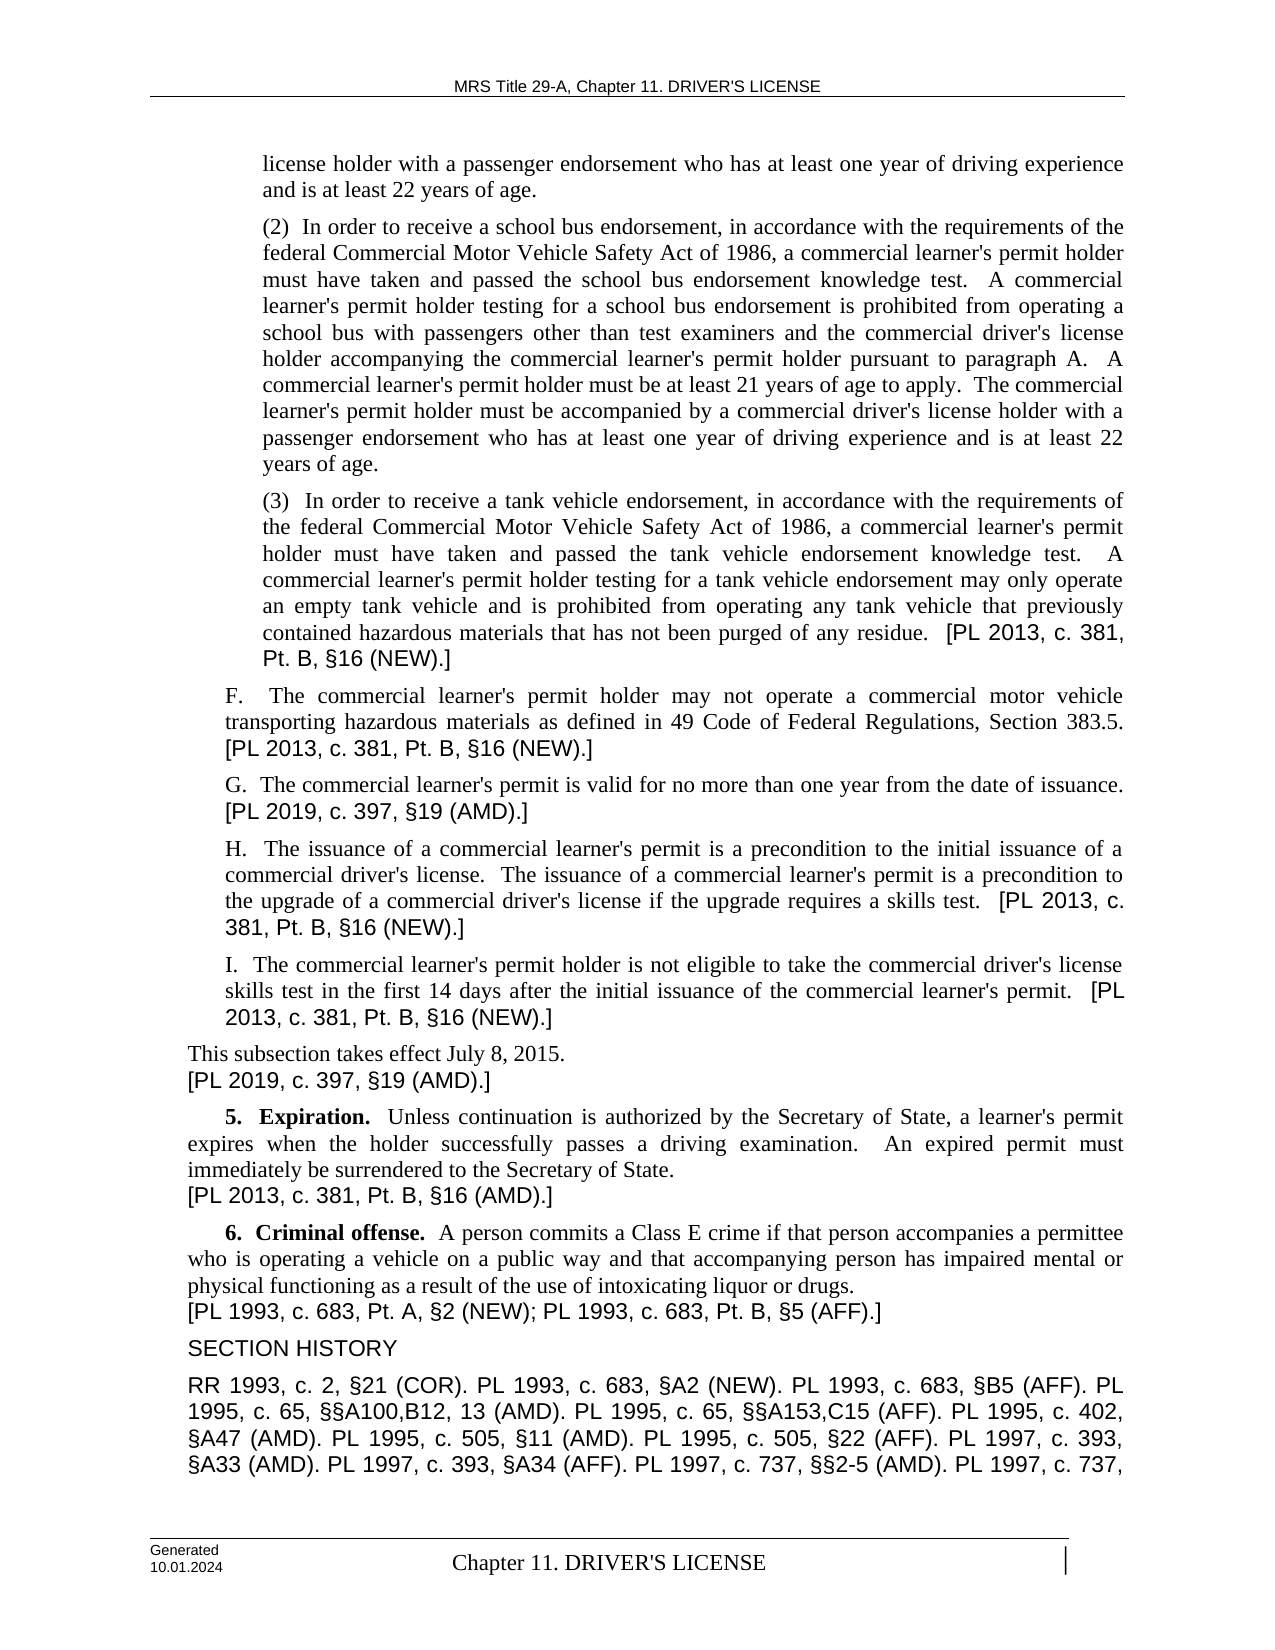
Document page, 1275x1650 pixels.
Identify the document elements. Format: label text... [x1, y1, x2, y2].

text F. The commercial learner's permit holder may not operate a commercial motor vehicle transporting hazardous materials as defined in 49 Code of Federal Regulations, Section 383.5. [PL 2013, c. 381, Pt. B, §16 (NEW).] [225, 682, 1125, 761]
text SECTION HISTORY [187, 1335, 1125, 1361]
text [262, 150, 1125, 203]
text G. The commercial learner's permit is valid for no more than one year from the date of issuance. [PL 2019, c. 397, §19 (AMD).] [225, 772, 1125, 824]
text [PL 1993, c. 683, Pt. A, §2 (NEW); PL 1993, c. 683, Pt. B, §5 (AFF).] [187, 1298, 1125, 1324]
text This subsection takes effect July 8, 2015. [187, 1040, 1125, 1067]
text [PL 2013, c. 381, Pt. B, §16 (AMD).] [187, 1182, 1125, 1209]
text 6. Criminal offense. A person commits a Class E crime if that person accompanies a permittee who is operating a vehicle on a public way and that accompanying person has impaired mental or physical functioning as a result of the use of intoxicating liquor or drugs. [187, 1219, 1125, 1298]
text [PL 2019, c. 397, §19 (AMD).] [187, 1067, 1125, 1093]
text H. The issuance of a commercial learner's permit is a precondition to the initial issuance of a commercial driver's license. The issuance of a commercial learner's permit is a precondition to the upgrade of a commercial driver's license if the upgrade requires a skills test. [PL 2013, c. 381, Pt. B, §16 (NEW).] [225, 835, 1125, 940]
text (3) In order to receive a tank vehicle endorsement, in accordance with the requirements of the federal Commercial Motor Vehicle Safety Act of 1986, a commercial learner's permit holder must have taken and passed the tank vehicle endorsement knowledge test. A commercial learner's permit holder testing for a tank vehicle endorsement may only operate an empty tank vehicle and is prohibited from operating any tank vehicle that previously contained hazardous materials that has not been purged of any residue. [PL 2013, c. 381, Pt. B, §16 (NEW).] [262, 487, 1125, 672]
text (2) In order to receive a school bus endorsement, in accordance with the requirements of the federal Commercial Motor Vehicle Safety Act of 1986, a commercial learner's permit holder must have taken and passed the school bus endorsement knowledge test. A commercial learner's permit holder testing for a school bus endorsement is prohibited from operating a school bus with passengers other than test examiners and the commercial driver's license holder accompanying the commercial learner's permit holder pursuant to paragraph A. A commercial learner's permit holder must be at least 21 years of age to apply. The commercial learner's permit holder must be accompanied by a commercial driver's license holder with a passenger endorsement who has at least one year of driving experience and is at least 22 years of age. [262, 213, 1125, 477]
text 5. Expiration. Unless continuation is authorized by the Secretary of State, a learner's permit expires when the holder successfully passes a driving examination. An expired permit must immediately be surrendered to the Secretary of State. [187, 1103, 1125, 1182]
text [187, 1372, 1125, 1477]
text I. The commercial learner's permit holder is not eligible to take the commercial driver's license skills test in the first 14 days after the initial issuance of the commercial learner's permit. [PL 2013, c. 381, Pt. B, §16 (NEW).] [225, 951, 1125, 1030]
